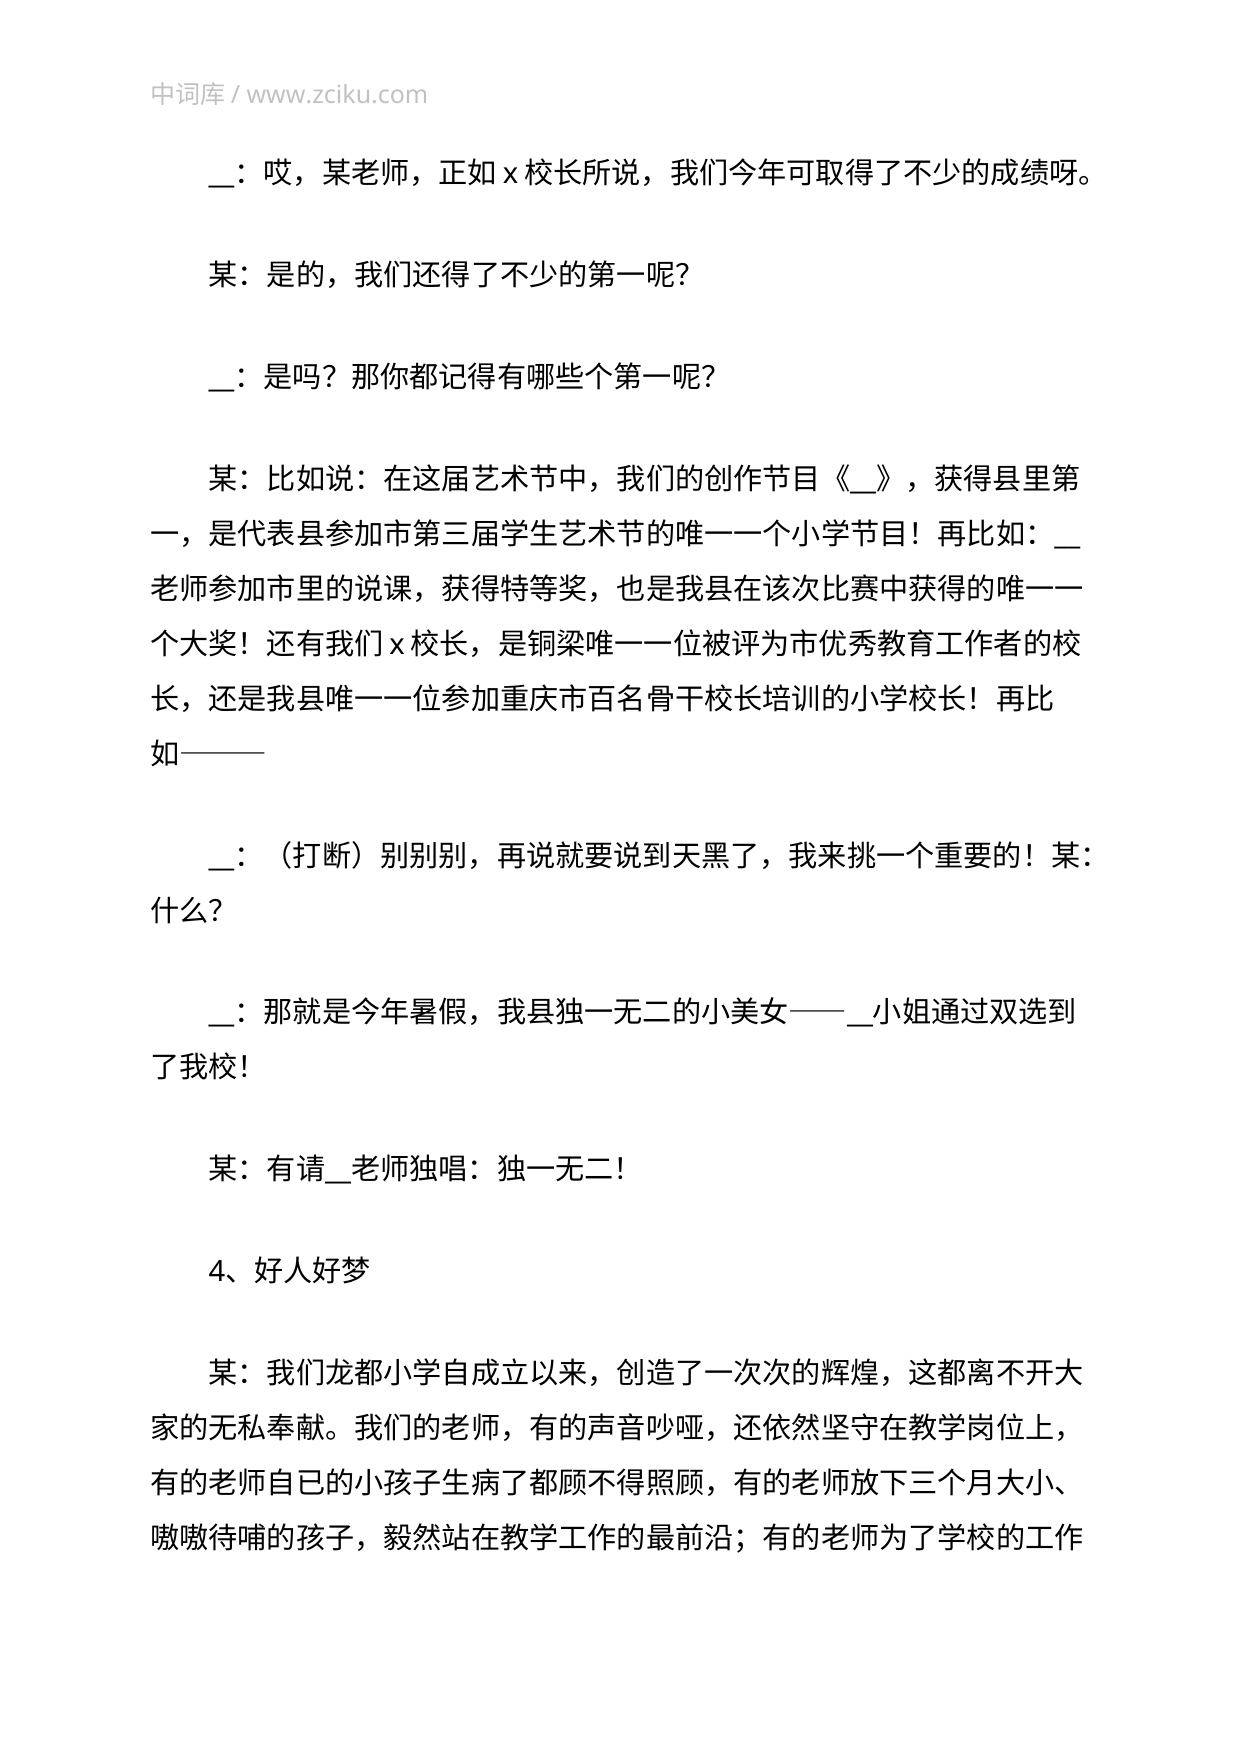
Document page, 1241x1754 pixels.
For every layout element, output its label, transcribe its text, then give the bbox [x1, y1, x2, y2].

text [150, 1350, 1090, 1557]
text __：是吗？那你都记得有哪些个第一呢？ [150, 354, 1090, 396]
text __：哎，某老师，正如x校长所说，我们今年可取得了不少的成绩呀。 [150, 150, 1090, 192]
text __：（打断）别别别，再说就要说到天黑了，我来挑一个重要的！某：什么？ [150, 832, 1090, 929]
text 某：比如说：在这届艺术节中，我们的创作节目《__》，获得县里第一，是代表县参加市第三届学生艺术节的唯一一个小学节目！再比如：__老师参加市里的说课，获得特等奖，也是我县在该次比赛中获得的唯一一个大奖！还有我们x校长，是铜梁唯一一位被评为市优秀教育工作者的校长，还是我县唯一一位参加重庆市百名骨干校长培训的小学校长！再比如――― [150, 456, 1090, 773]
text 某：是的，我们还得了不少的第一呢？ [150, 252, 1090, 294]
text __：那就是今年暑假，我县独一无二的小美女――__小姐通过双选到了我校！ [150, 989, 1090, 1086]
text 某：有请__老师独唱：独一无二！ [150, 1146, 1090, 1188]
text 4、好人好梦 [150, 1248, 1090, 1290]
